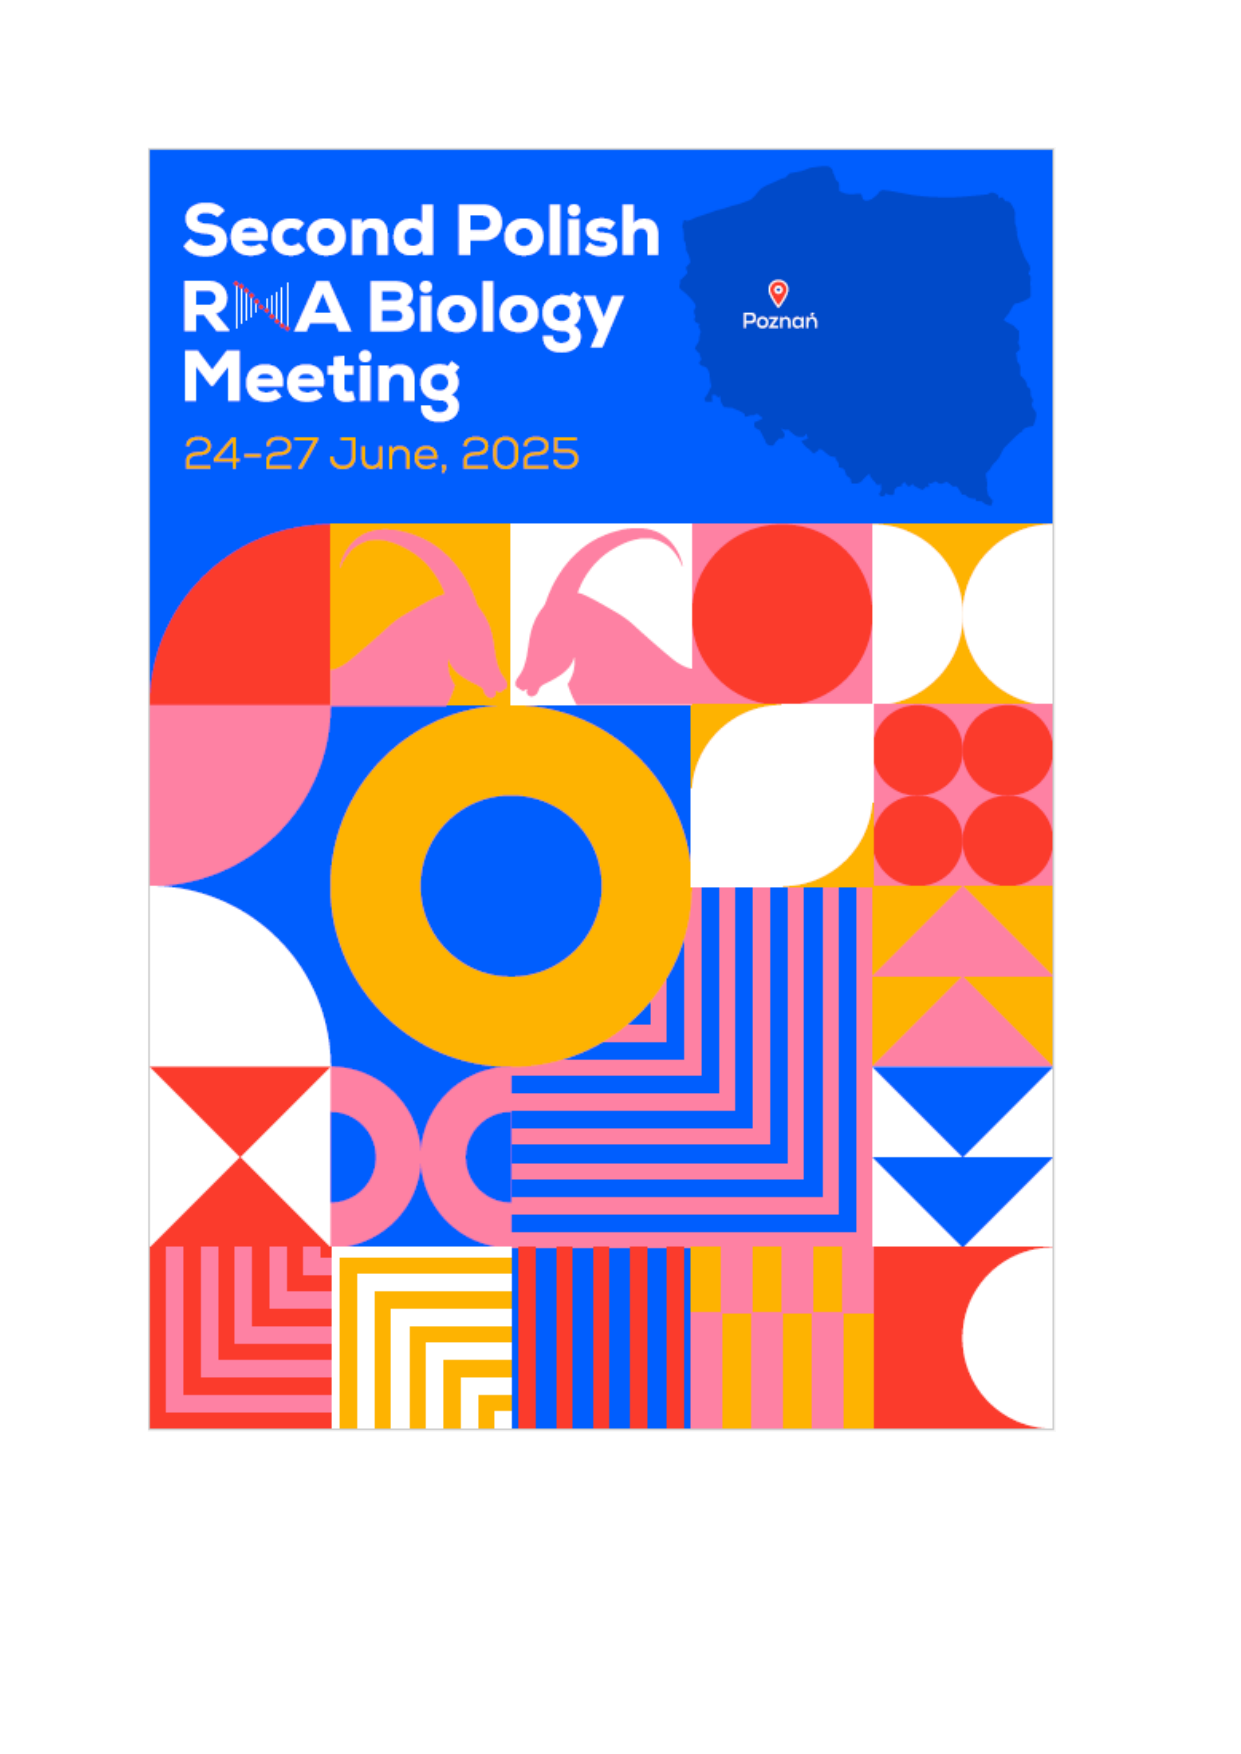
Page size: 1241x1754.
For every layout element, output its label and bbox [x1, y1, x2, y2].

picture [147, 147, 1056, 1432]
